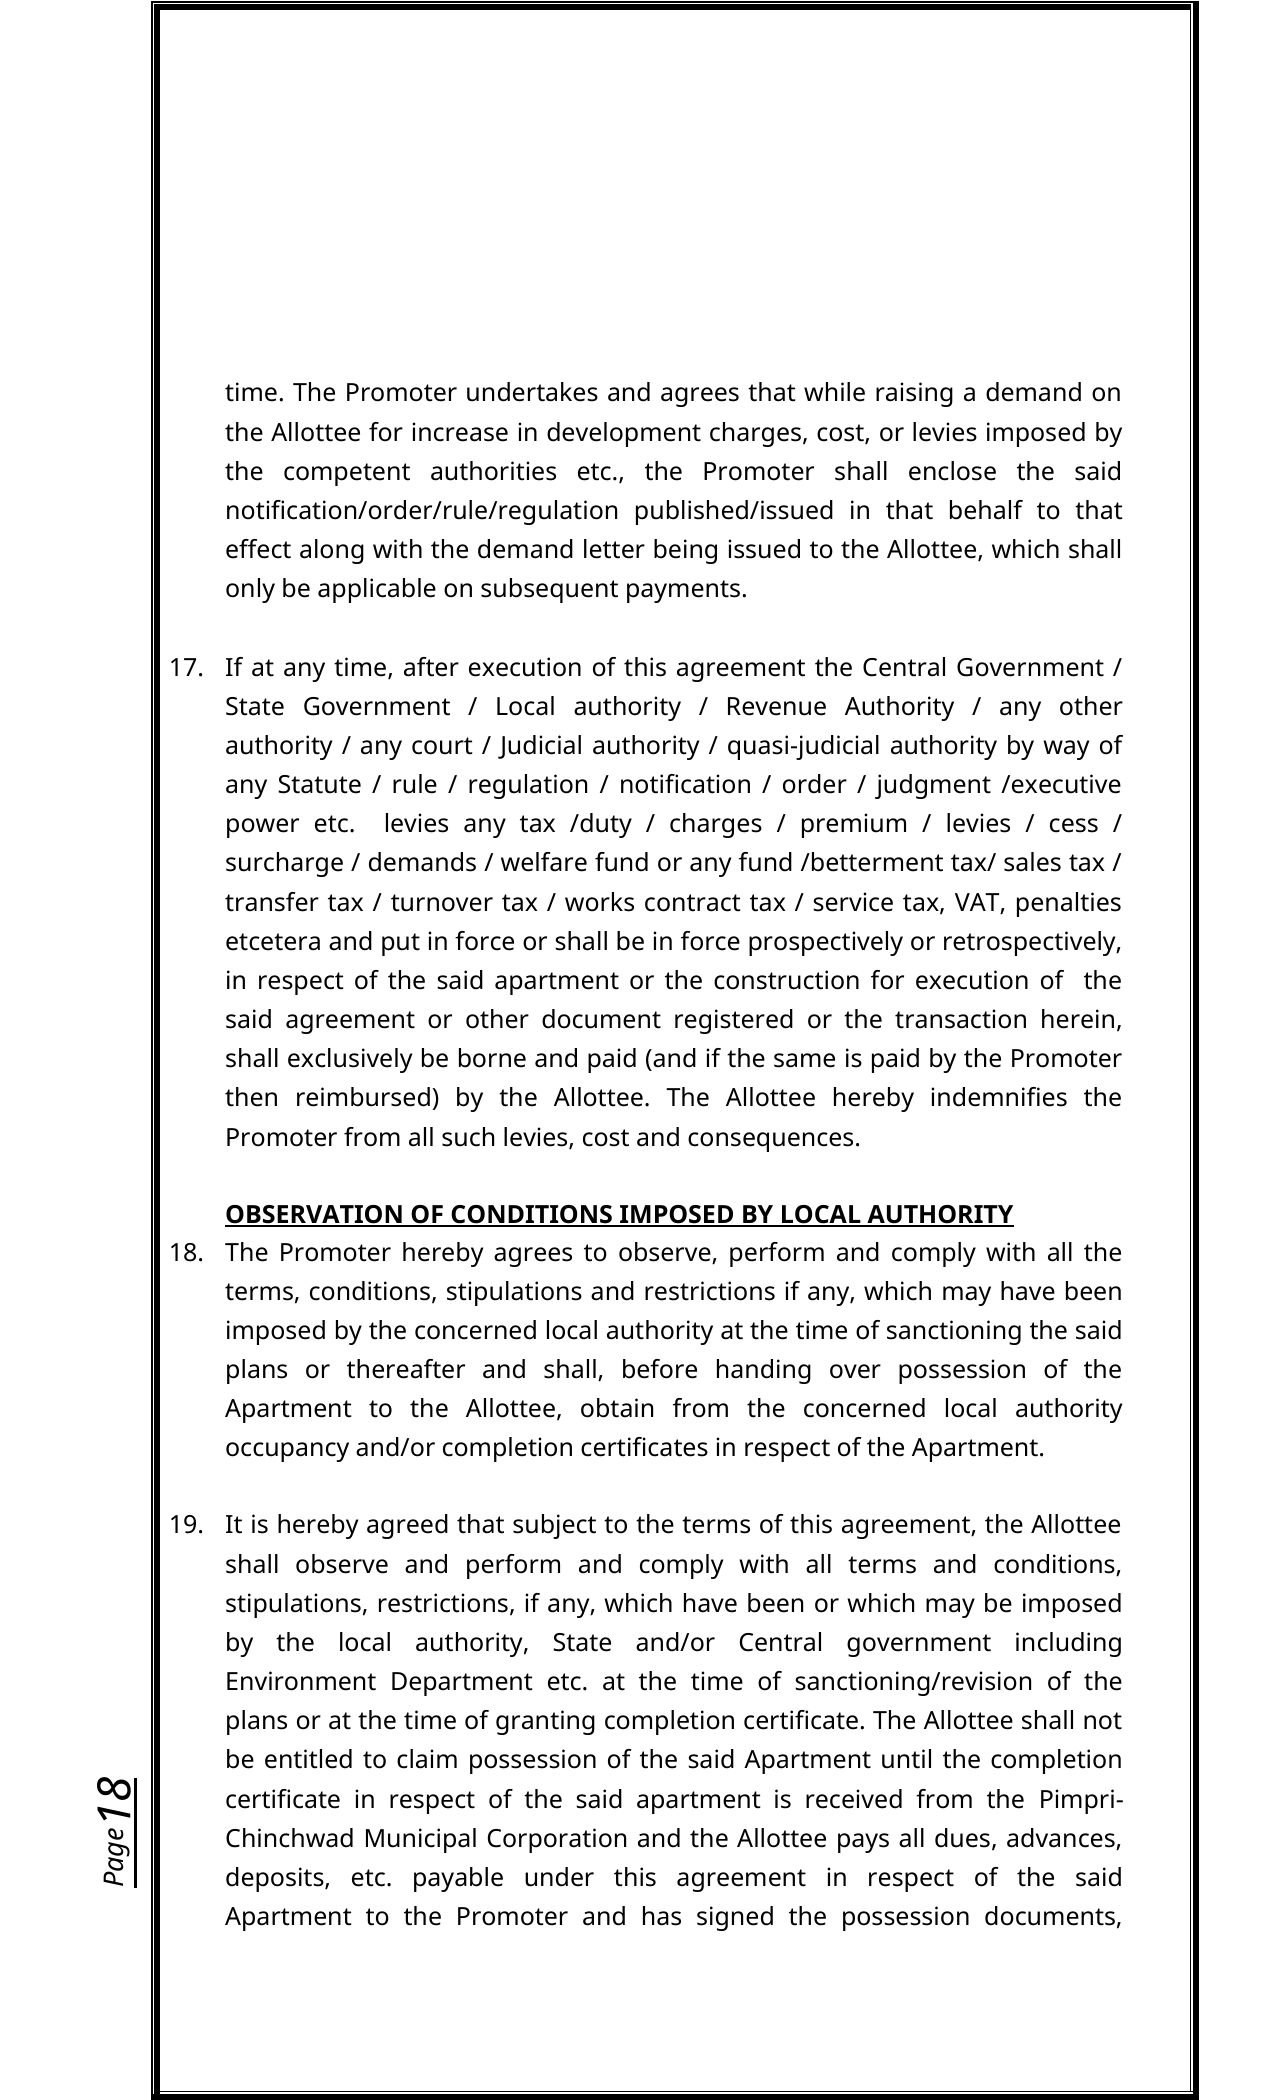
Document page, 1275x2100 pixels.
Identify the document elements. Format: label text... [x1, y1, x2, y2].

text OBSERVATION OF CONDITIONS IMPOSED BY LOCAL AUTHORITY [225, 1196, 1125, 1230]
list The Promoter hereby agrees to observe, perform and comply with all the terms, conditions, stipulations and restrictions if any, which may have been imposed by the concerned local authority at the time of sanctioning the said plans or thereafter and shall, before handing over possession of the Apartment to the Allottee, obtain from the concerned local authority occupancy and/or completion certificates in respect of the Apartment. [169, 1234, 1124, 1464]
list If at any time, after execution of this agreement the Central Government / State Government / Local authority / Revenue Authority / any other authority / any court / Judicial authority / quasi-judicial authority by way of any Statute / rule / regulation / notification / order / judgment /executive power etc. levies any tax /duty / charges / premium / levies / cess / surcharge / demands / welfare fund or any fund /betterment tax/ sales tax / transfer tax / turnover tax / works contract tax / service tax, VAT, penalties etcetera and put in force or shall be in force prospectively or retrospectively, in respect of the said apartment or the construction for execution of the said agreement or other document registered or the transaction herein, shall exclusively be borne and paid (and if the same is paid by the Promoter then reimbursed) by the Allottee. The Allottee hereby indemnifies the Promoter from all such levies, cost and consequences. [169, 649, 1124, 1153]
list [169, 375, 1124, 605]
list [169, 1507, 1124, 1933]
